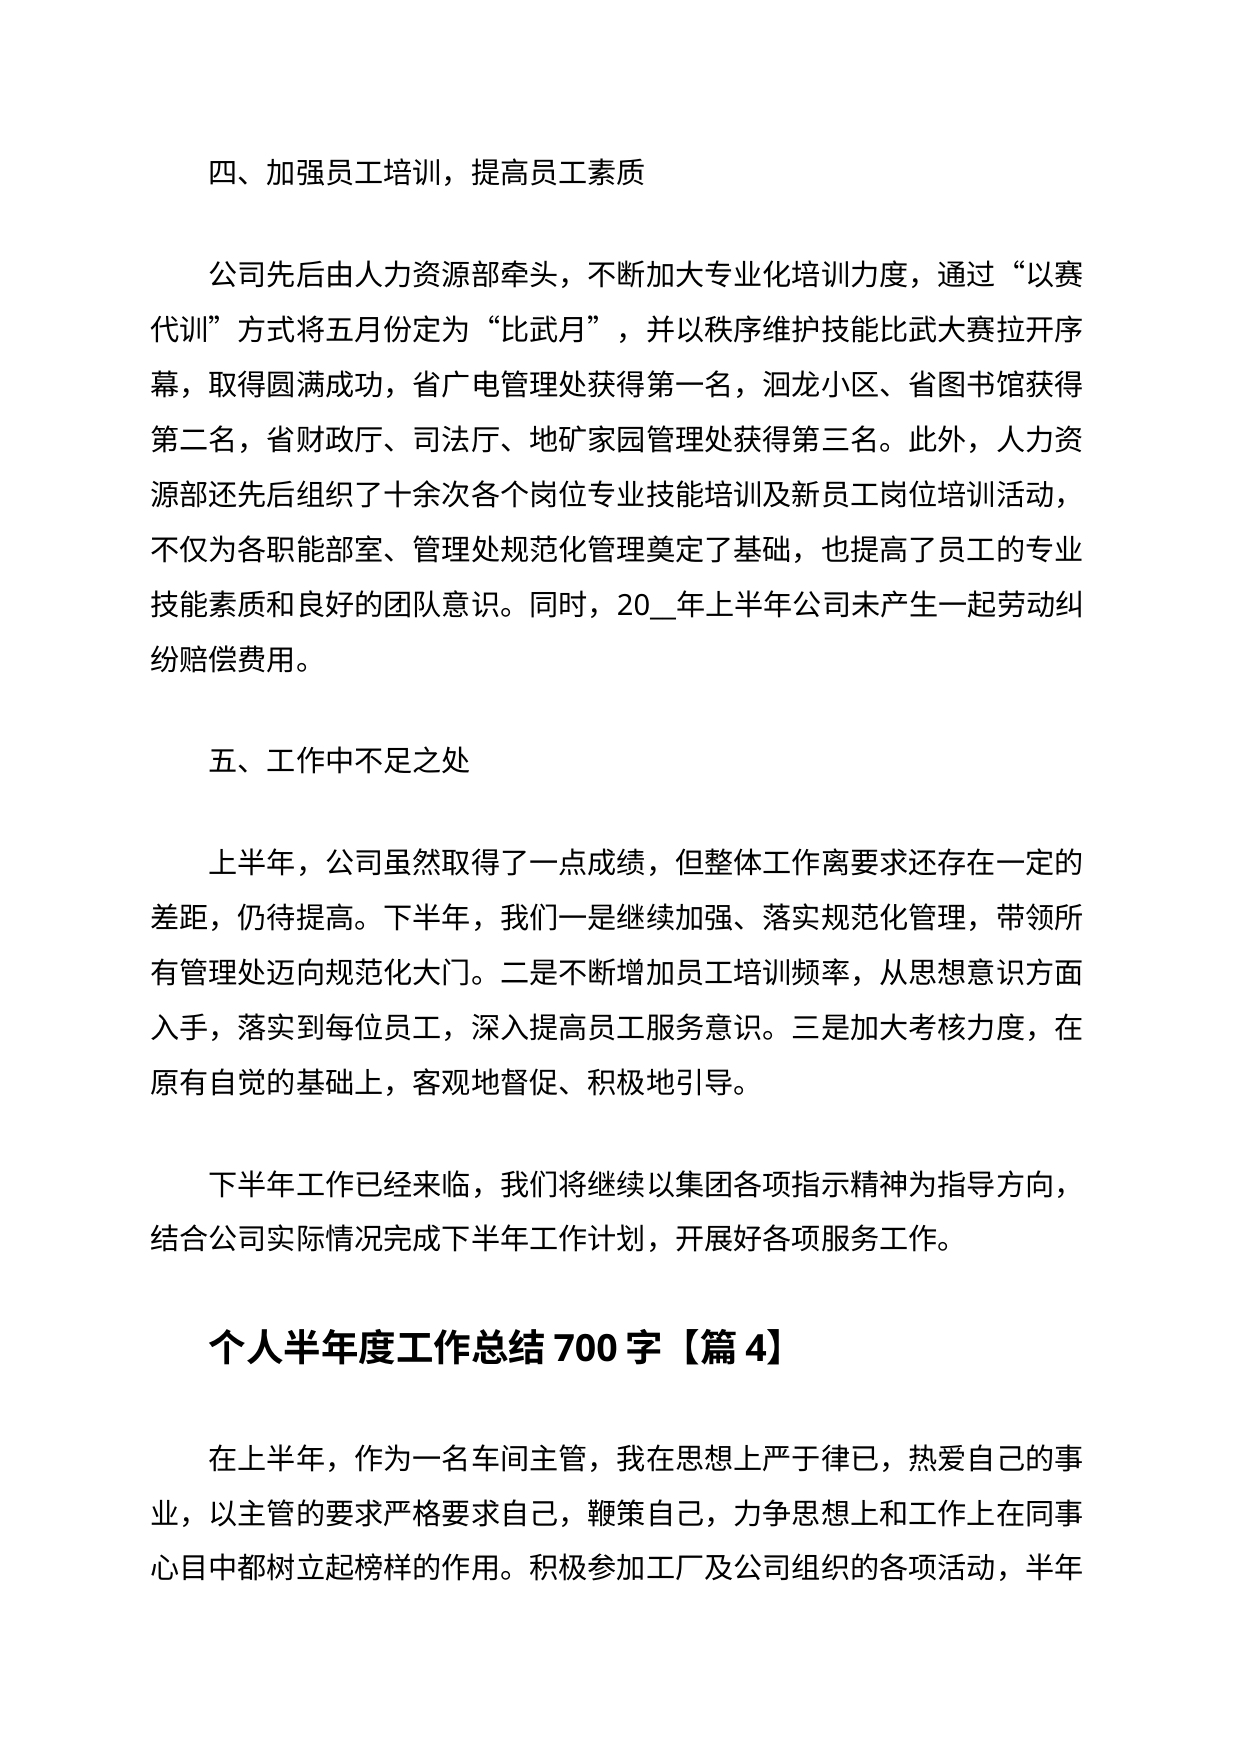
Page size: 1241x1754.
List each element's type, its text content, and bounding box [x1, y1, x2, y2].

text 五、工作中不足之处 [150, 738, 1090, 780]
text 四、加强员工培训，提高员工素质 [150, 150, 1090, 192]
text 公司先后由人力资源部牵头，不断加大专业化培训力度，通过“以赛代训”方式将五月份定为“比武月”，并以秩序维护技能比武大赛拉开序幕，取得圆满成功，省广电管理处获得第一名，洄龙小区、省图书馆获得第二名，省财政厅、司法厅、地矿家园管理处获得第三名。此外，人力资源部还先后组织了十余次各个岗位专业技能培训及新员工岗位培训活动，不仅为各职能部室、管理处规范化管理奠定了基础，也提高了员工的专业技能素质和良好的团队意识。同时，20__年上半年公司未产生一起劳动纠纷赔偿费用。 [150, 252, 1090, 678]
text 个人半年度工作总结700字【篇4】 [150, 1318, 1090, 1372]
text 下半年工作已经来临，我们将继续以集团各项指示精神为指导方向，结合公司实际情况完成下半年工作计划，开展好各项服务工作。 [150, 1161, 1090, 1258]
text 上半年，公司虽然取得了一点成绩，但整体工作离要求还存在一定的差距，仍待提高。下半年，我们一是继续加强、落实规范化管理，带领所有管理处迈向规范化大门。二是不断增加员工培训频率，从思想意识方面入手，落实到每位员工，深入提高员工服务意识。三是加大考核力度，在原有自觉的基础上，客观地督促、积极地引导。 [150, 840, 1090, 1102]
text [150, 1435, 1090, 1587]
